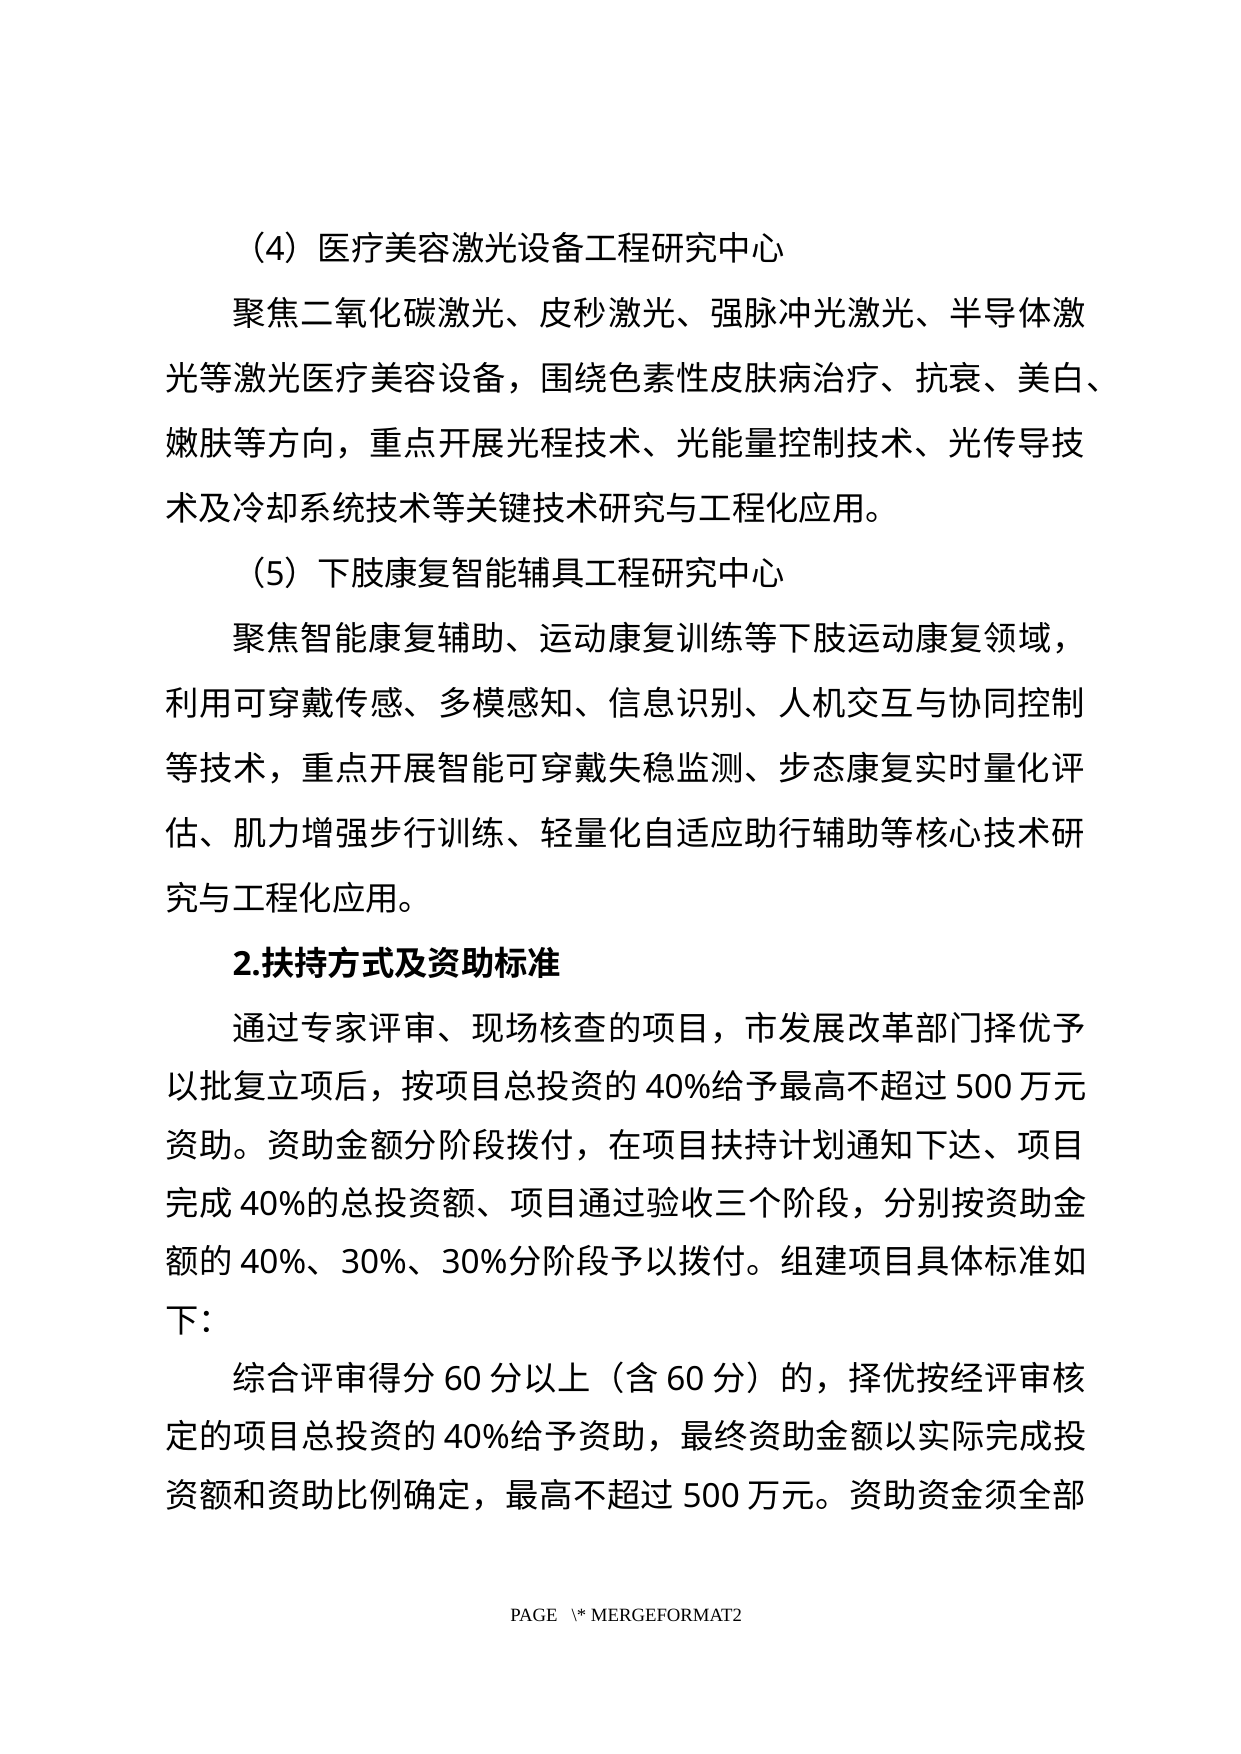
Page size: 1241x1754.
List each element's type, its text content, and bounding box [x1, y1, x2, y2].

text 通过专家评审、现场核查的项目，市发展改革部门择优予以批复立项后，按项目总投资的40%给予最高不超过500万元资助。资助金额分阶段拨付，在项目扶持计划通知下达、项目完成40%的总投资额、项目通过验收三个阶段，分别按资助金额的40%、30%、30%分阶段予以拨付。组建项目具体标准如下： [165, 994, 1087, 1344]
text （4）医疗美容激光设备工程研究中心 [165, 214, 1087, 279]
text 聚焦二氧化碳激光、皮秒激光、强脉冲光激光、半导体激光等激光医疗美容设备，围绕色素性皮肤病治疗、抗衰、美白、嫩肤等方向，重点开展光程技术、光能量控制技术、光传导技术及冷却系统技术等关键技术研究与工程化应用。 [165, 279, 1087, 539]
text 2.扶持方式及资助标准 [165, 929, 1087, 994]
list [165, 1344, 1087, 1519]
text （5）下肢康复智能辅具工程研究中心 [165, 539, 1087, 604]
text 聚焦智能康复辅助、运动康复训练等下肢运动康复领域，利用可穿戴传感、多模感知、信息识别、人机交互与协同控制等技术，重点开展智能可穿戴失稳监测、步态康复实时量化评估、肌力增强步行训练、轻量化自适应助行辅助等核心技术研究与工程化应用。 [165, 604, 1087, 929]
